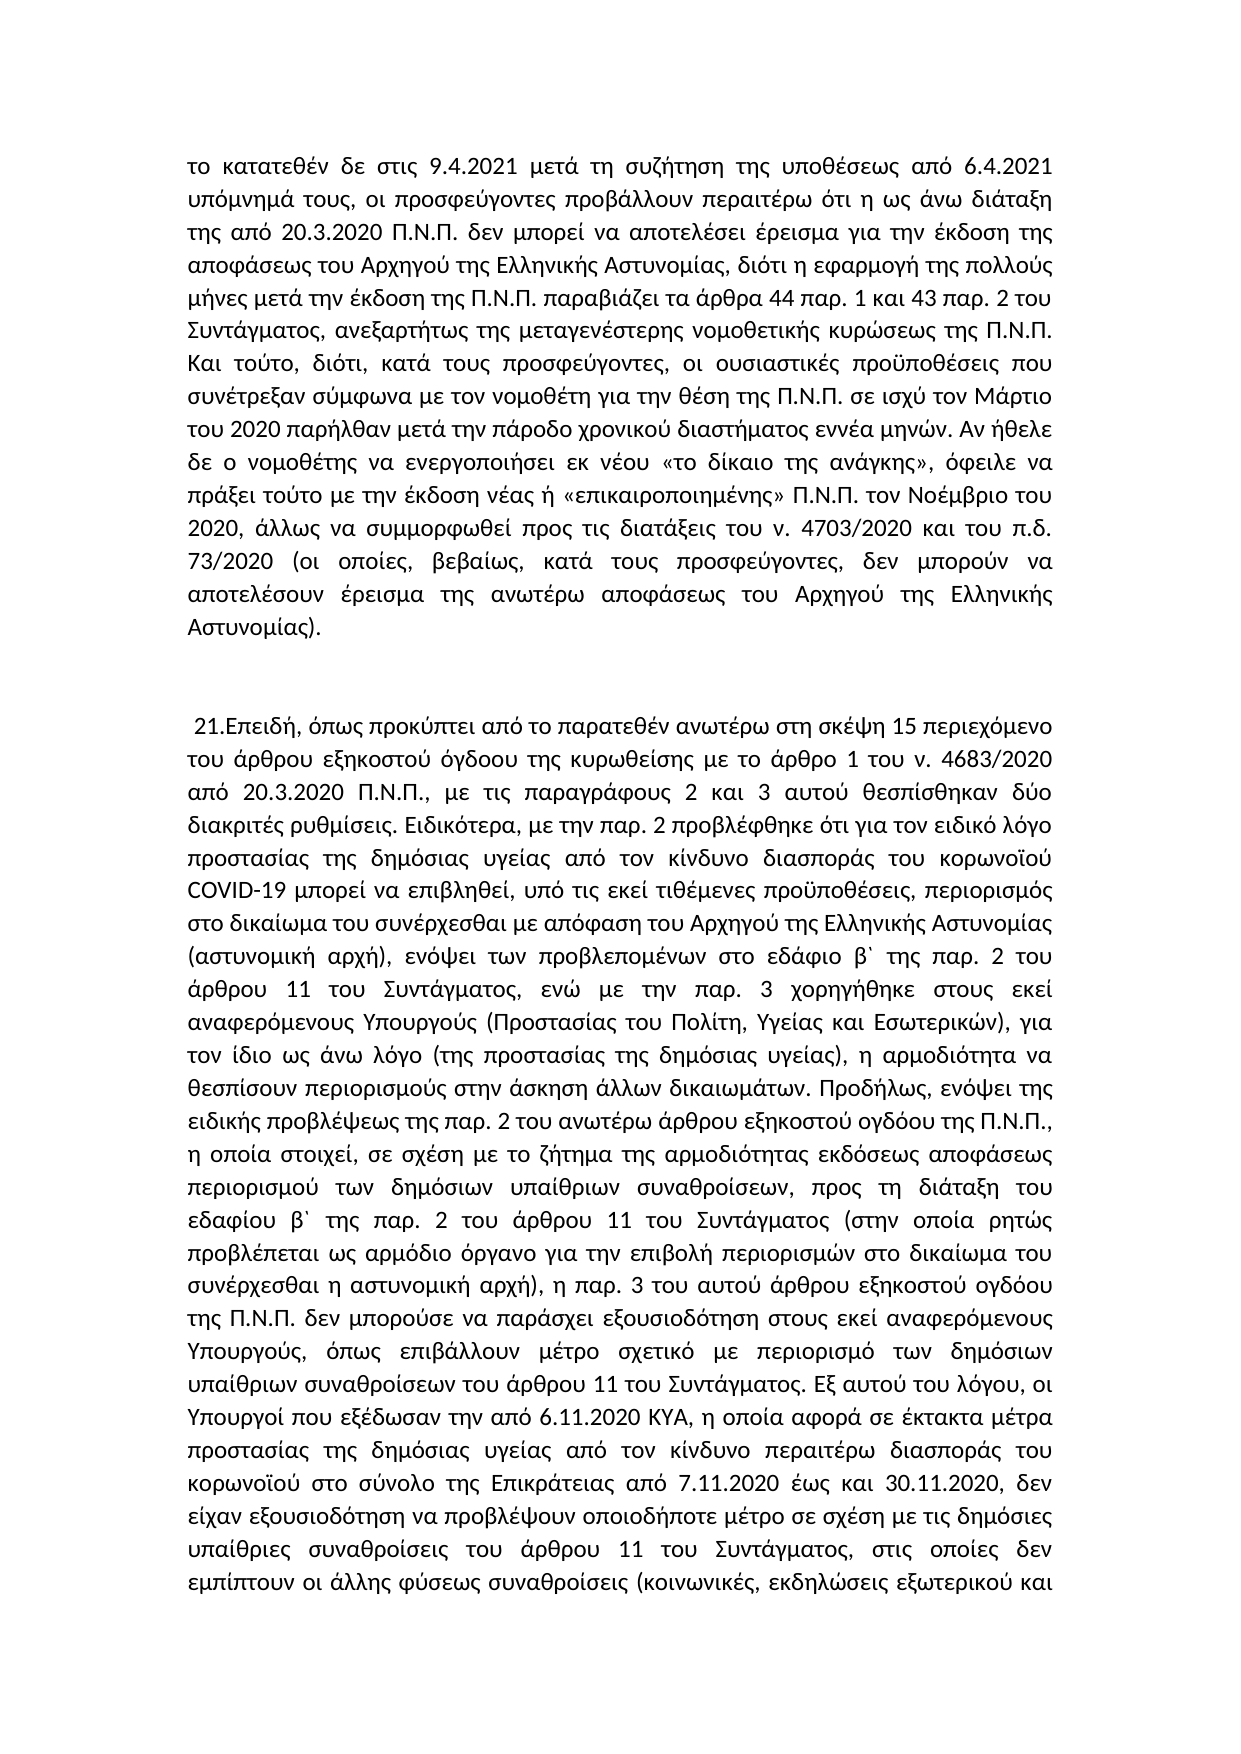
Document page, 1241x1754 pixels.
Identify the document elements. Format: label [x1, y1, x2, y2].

text [187, 150, 1053, 641]
text [187, 710, 1053, 1596]
